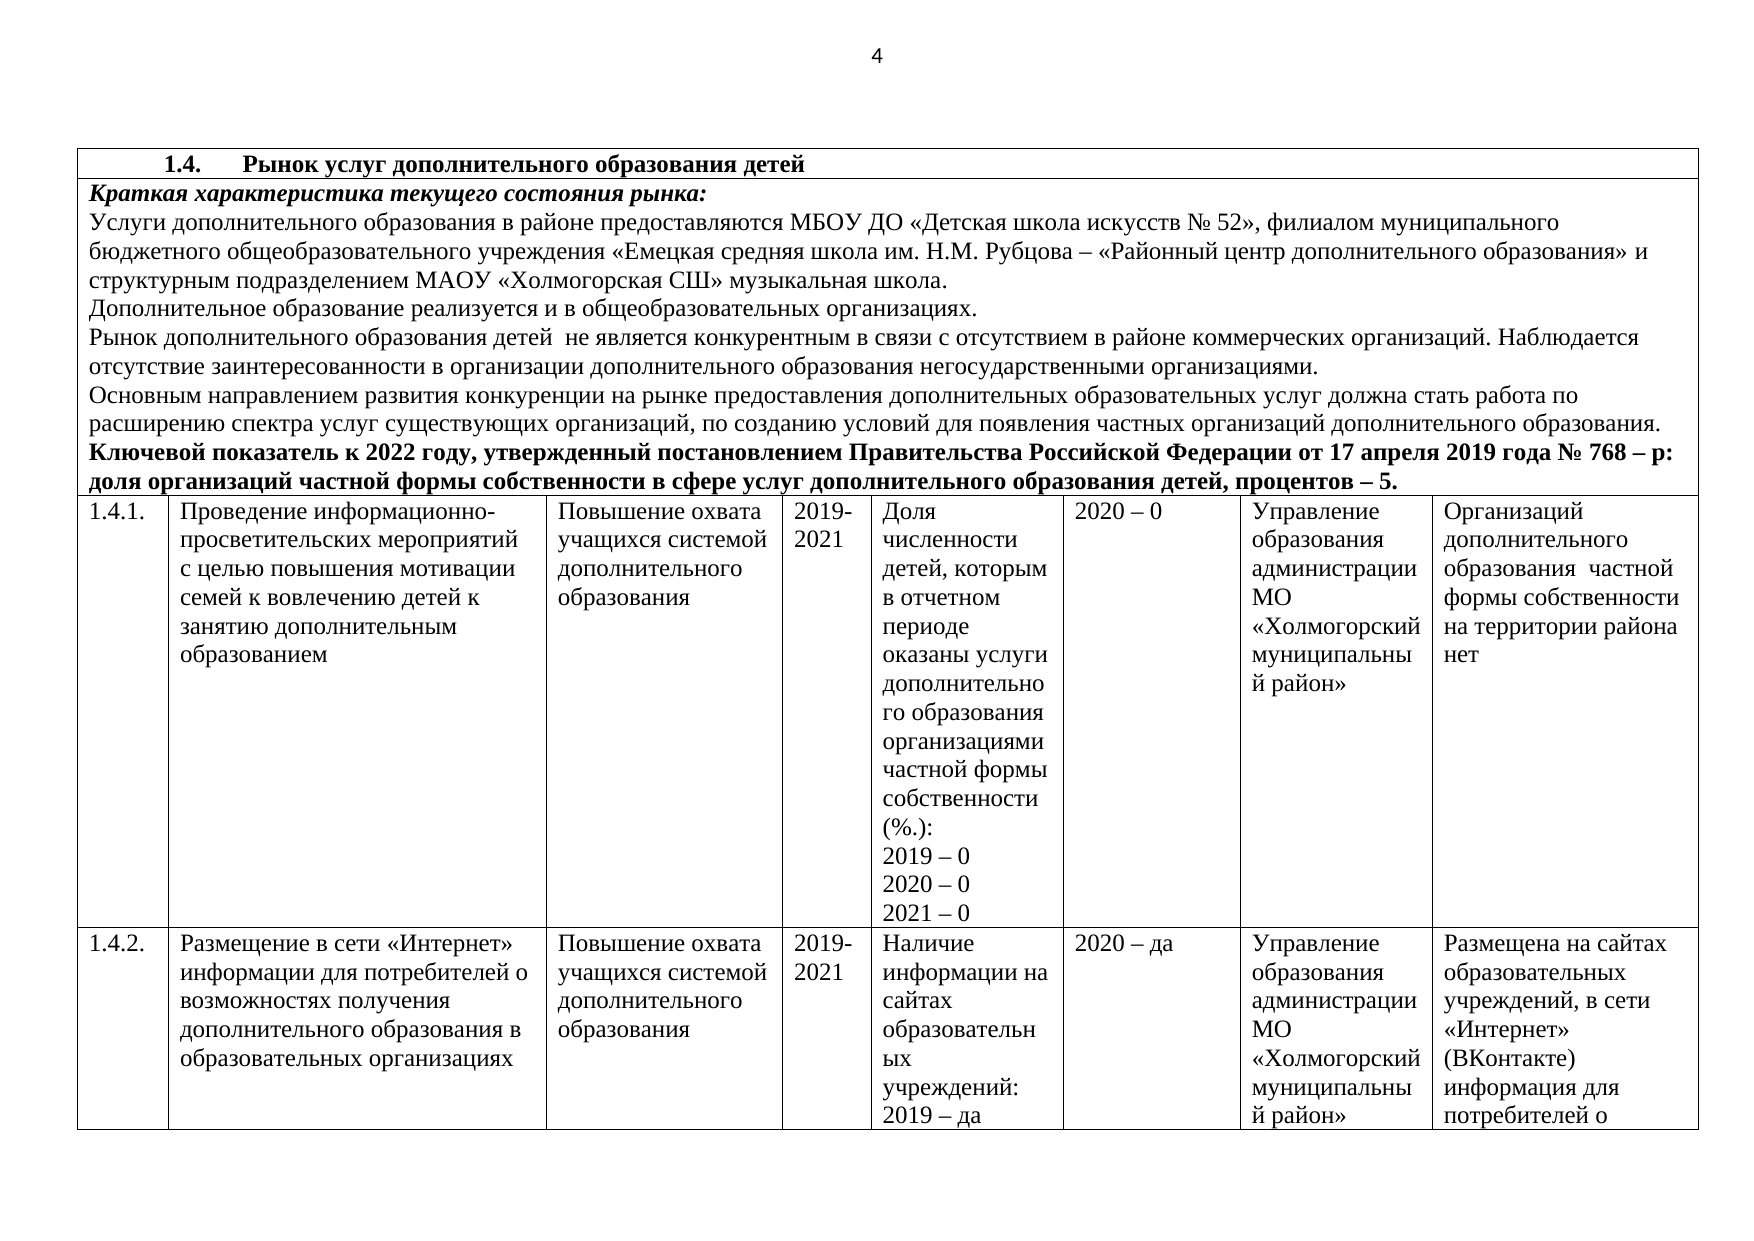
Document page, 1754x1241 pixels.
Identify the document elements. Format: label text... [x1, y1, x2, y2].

table_cell Краткая характеристика текущего состояния рынка: Услуги дополнительного образования в районе предоставляются МБОУ ДО «Детская школа искусств № 52», филиалом муниципального бюджетного общеобразовательного учреждения «Емецкая средняя школа им. Н.М. Рубцова – «Районный центр дополнительного образования» и структурным подразделением МАОУ «Холмогорская СШ» музыкальная школа. Дополнительное образование реализуется и в общеобразовательных организациях. Рынок дополнительного образования детей не является конкурентным в связи с отсутствием в районе коммерческих организаций. Наблюдается отсутствие заинтересованности в организации дополнительного образования негосударственными организациями. Основным направлением развития конкуренции на рынке предоставления дополнительных образовательных услуг должна стать работа по расширению спектра услуг существующих организаций, по созданию условий для появления частных организаций дополнительного образования. Ключевой показатель к 2022 году, утвержденный постановлением Правительства Российской Федерации от 17 апреля 2019 года № 768 – р: доля организаций частной формы собственности в сфере услуг дополнительного образования детей, процентов – 5. [78, 179, 1698, 495]
table_cell Организаций дополнительного образования частной формы собственности на территории района нет [1433, 496, 1698, 927]
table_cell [872, 928, 1063, 1129]
table_cell 2019-2021 [783, 496, 871, 927]
table_cell 2020 – 0 [1064, 496, 1240, 927]
table_cell Управление образования администрации МО «Холмогорский муниципальный район» [1241, 496, 1432, 927]
table_cell 2019-2021 [783, 928, 871, 1129]
table_cell Проведение информационно-просветительских мероприятий с целью повышения мотивации семей к вовлечению детей к занятию дополнительным образованием [169, 496, 546, 927]
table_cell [1433, 928, 1698, 1129]
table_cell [547, 928, 782, 1129]
table_cell 1.4.2. [78, 928, 168, 1129]
table_cell Рынок услуг дополнительного образования детей [78, 149, 1698, 177]
table_cell 2020 – да [1064, 928, 1240, 1129]
table_cell Доля численности детей, которым в отчетном периоде оказаны услуги дополнительного образования организациями частной формы собственности (%.): 2019 – 0 2020 – 0 2021 – 0 [872, 496, 1063, 927]
table_cell Повышение охвата учащихся системой дополнительного образования [547, 496, 782, 927]
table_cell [169, 928, 546, 1129]
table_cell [1241, 928, 1432, 1129]
table_cell 1.4.1. [78, 496, 168, 927]
